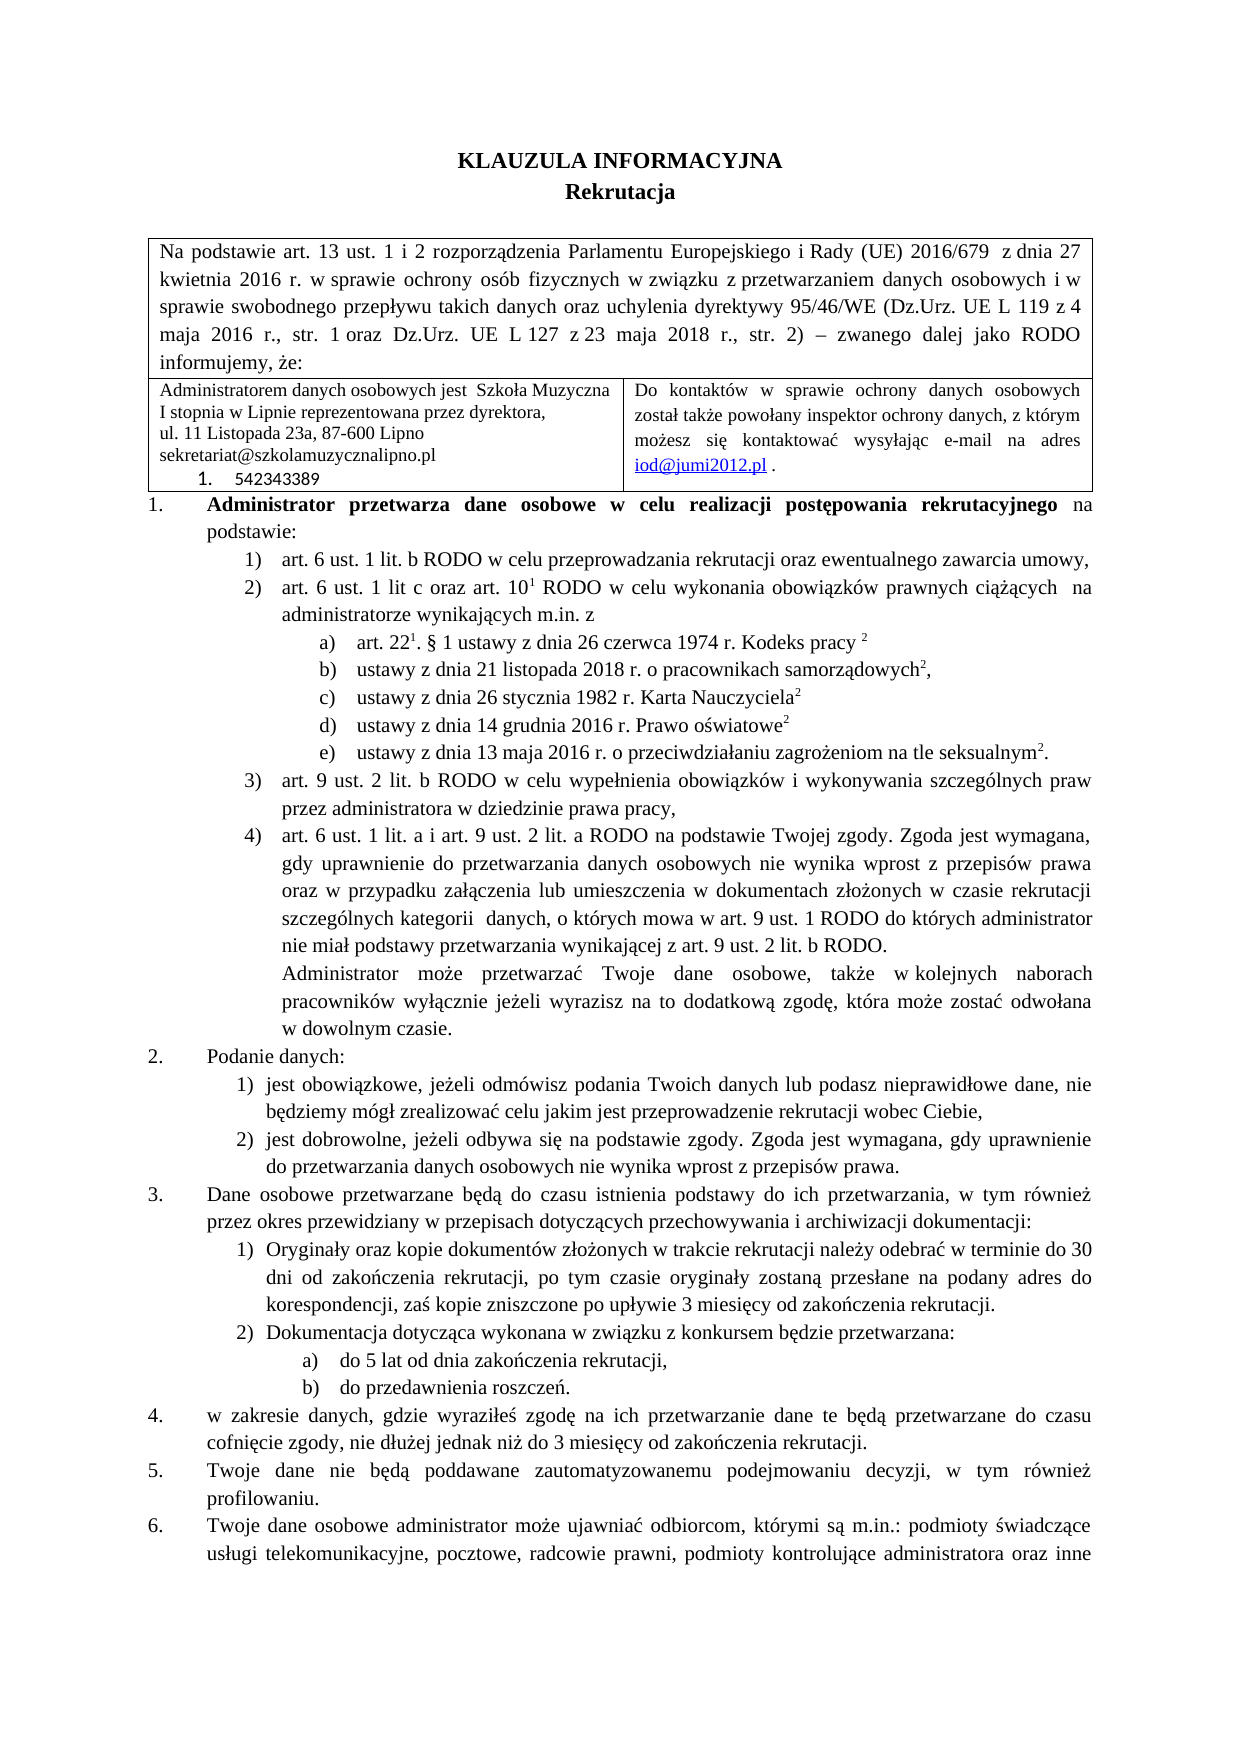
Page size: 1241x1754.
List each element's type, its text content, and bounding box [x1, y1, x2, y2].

list Dane osobowe przetwarzane będą do czasu istnienia podstawy do ich przetwarzania, w tym również przez okres przewidziany w przepisach dotyczących przechowywania i archiwizacji dokumentacji: [148, 1182, 1093, 1233]
list ustawy z dnia 14 grudnia 2016 r. Prawo oświatowe2 [319, 713, 1093, 737]
list w zakresie danych, gdzie wyraziłeś zgodę na ich przetwarzanie dane te będą przetwarzane do czasu cofnięcie zgody, nie dłużej jednak niż do 3 miesięcy od zakończenia rekrutacji. [148, 1403, 1093, 1454]
list Dokumentacja dotycząca wykonana w związku z konkursem będzie przetwarzana: [236, 1320, 1093, 1344]
text Rekrutacja [148, 178, 1093, 204]
list Twoje dane nie będą poddawane zautomatyzowanemu podejmowaniu decyzji, w tym również profilowaniu. [148, 1458, 1093, 1509]
list jest obowiązkowe, jeżeli odmówisz podania Twoich danych lub podasz nieprawidłowe dane, nie będziemy mógł zrealizować celu jakim jest przeprowadzenie rekrutacji wobec Ciebie, [236, 1071, 1093, 1123]
list art. 6 ust. 1 lit c oraz art. 101 RODO w celu wykonania obowiązków prawnych ciążących na administratorze wynikających m.in. z [244, 574, 1093, 626]
list art. 221. § 1 ustawy z dnia 26 czerwca 1974 r. Kodeks pracy 2 [319, 630, 1093, 654]
list art. 6 ust. 1 lit. a i art. 9 ust. 2 lit. a RODO na podstawie Twojej zgody. Zgoda jest wymagana, gdy uprawnienie do przetwarzania danych osobowych nie wynika wprost z przepisów prawa oraz w przypadku załączenia lub umieszczenia w dokumentach złożonych w czasie rekrutacji szczególnych kategorii danych, o których mowa w art. 9 ust. 1 RODO do których administrator nie miał podstawy przetwarzania wynikającej z art. 9 ust. 2 lit. b RODO. [244, 823, 1093, 957]
list ustawy z dnia 21 listopada 2018 r. o pracownikach samorządowych2, [319, 657, 1093, 681]
table_cell Do kontaktów w sprawie ochrony danych osobowych został także powołany inspektor ochrony danych, z którym możesz się kontaktować wysyłając e-mail na adres iod@jumi2012.pl . [624, 379, 1092, 491]
text Administrator może przetwarzać Twoje dane osobowe, także w kolejnych naborach pracowników wyłącznie jeżeli wyrazisz na to dodatkową zgodę, która może zostać odwołana w dowolnym czasie. [282, 961, 1093, 1040]
list jest dobrowolne, jeżeli odbywa się na podstawie zgody. Zgoda jest wymagana, gdy uprawnienie do przetwarzania danych osobowych nie wynika wprost z przepisów prawa. [236, 1127, 1093, 1178]
list Podanie danych: [148, 1044, 1093, 1068]
list Oryginały oraz kopie dokumentów złożonych w trakcie rekrutacji należy odebrać w terminie do 30 dni od zakończenia rekrutacji, po tym czasie oryginały zostaną przesłane na podany adres do korespondencji, zaś kopie zniszczone po upływie 3 miesięcy od zakończenia rekrutacji. [236, 1237, 1093, 1316]
table_cell Administratorem danych osobowych jest Szkoła Muzyczna I stopnia w Lipnie reprezentowana przez dyrektora, ul. 11 Listopada 23a, 87-600 Lipno sekretariat@szkolamuzycznalipno.pl 542343389 [149, 379, 623, 491]
list art. 9 ust. 2 lit. b RODO w celu wypełnienia obowiązków i wykonywania szczególnych praw przez administratora w dziedzinie prawa pracy, [244, 768, 1093, 819]
list Administrator przetwarza dane osobowe w celu realizacji postępowania rekrutacyjnego na podstawie: [148, 492, 1093, 543]
list art. 6 ust. 1 lit. b RODO w celu przeprowadzania rekrutacji oraz ewentualnego zawarcia umowy, [244, 547, 1093, 571]
list do przedawnienia roszczeń. [302, 1375, 1093, 1399]
table_header Na podstawie art. 13 ust. 1 i 2 rozporządzenia Parlamentu Europejskiego i Rady (UE) 2016/679 z dnia 27 kwietnia 2016 r. w sprawie ochrony osób fizycznych w związku z przetwarzaniem danych osobowych i w sprawie swobodnego przepływu takich danych oraz uchylenia dyrektywy 95/46/WE (Dz.Urz. UE L 119 z 4 maja 2016 r., str. 1 oraz Dz.Urz. UE L 127 z 23 maja 2018 r., str. 2) – zwanego dalej jako RODO informujemy, że: [149, 239, 1092, 378]
list ustawy z dnia 13 maja 2016 r. o przeciwdziałaniu zagrożeniom na tle seksualnym2. [319, 740, 1093, 764]
text KLAUZULA INFORMACYJNA [148, 148, 1093, 174]
list ustawy z dnia 26 stycznia 1982 r. Karta Nauczyciela2 [319, 685, 1093, 709]
list do 5 lat od dnia zakończenia rekrutacji, [302, 1347, 1093, 1372]
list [148, 1513, 1093, 1565]
